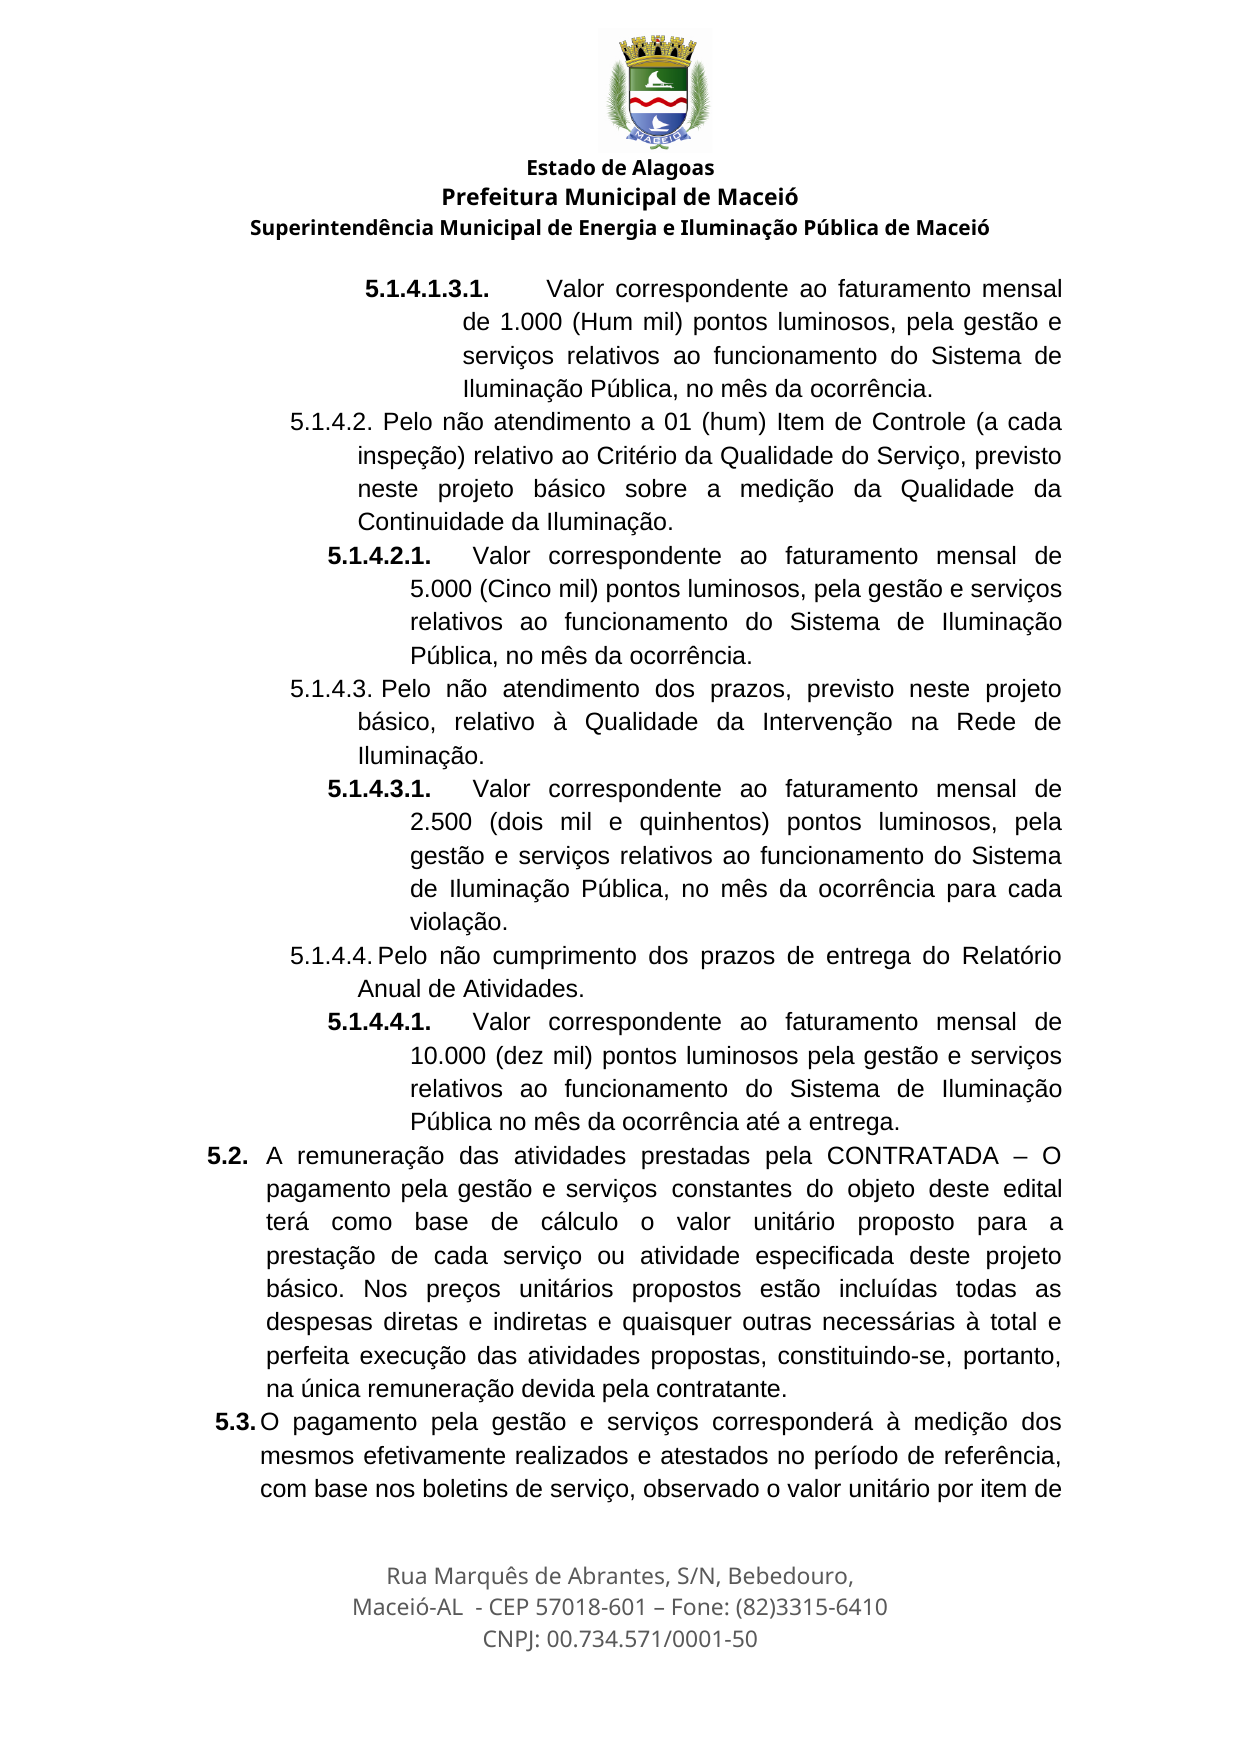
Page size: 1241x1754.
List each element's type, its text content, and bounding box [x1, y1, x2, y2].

list Valor correspondente ao faturamento mensal de 1.000 (Hum mil) pontos luminosos, pela gestão e serviços relativos ao funcionamento do Sistema de Iluminação Pública, no mês da ocorrência. [365, 269, 1063, 403]
list Valor correspondente ao faturamento mensal de 10.000 (dez mil) pontos luminosos pela gestão e serviços relativos ao funcionamento do Sistema de Iluminação Pública no mês da ocorrência até a entrega. [327, 1003, 1063, 1136]
list Valor correspondente ao faturamento mensal de 2.500 (dois mil e quinhentos) pontos luminosos, pela gestão e serviços relativos ao funcionamento do Sistema de Iluminação Pública, no mês da ocorrência para cada violação. [327, 769, 1063, 936]
picture [597, 28, 713, 153]
list Pelo não atendimento dos prazos, previsto neste projeto básico, relativo à Qualidade da Intervenção na Rede de Iluminação. [290, 669, 1063, 769]
list A remuneração das atividades prestadas pela CONTRATADA – O pagamento pela gestão e serviços constantes do objeto deste edital terá como base de cálculo o valor unitário proposto para a prestação de cada serviço ou atividade especificada deste projeto básico. Nos preços unitários propostos estão incluídas todas as despesas diretas e indiretas e quaisquer outras necessárias à total e perfeita execução das atividades propostas, constituindo-se, portanto, na única remuneração devida pela contratante. [207, 1136, 1063, 1403]
list Pelo não atendimento a 01 (hum) Item de Controle (a cada inspeção) relativo ao Critério da Qualidade do Serviço, previsto neste projeto básico sobre a medição da Qualidade da Continuidade da Iluminação. [290, 403, 1063, 536]
list Pelo não cumprimento dos prazos de entrega do Relatório Anual de Atividades. [290, 936, 1063, 1003]
list Valor correspondente ao faturamento mensal de 5.000 (Cinco mil) pontos luminosos, pela gestão e serviços relativos ao funcionamento do Sistema de Iluminação Pública, no mês da ocorrência. [327, 536, 1063, 669]
